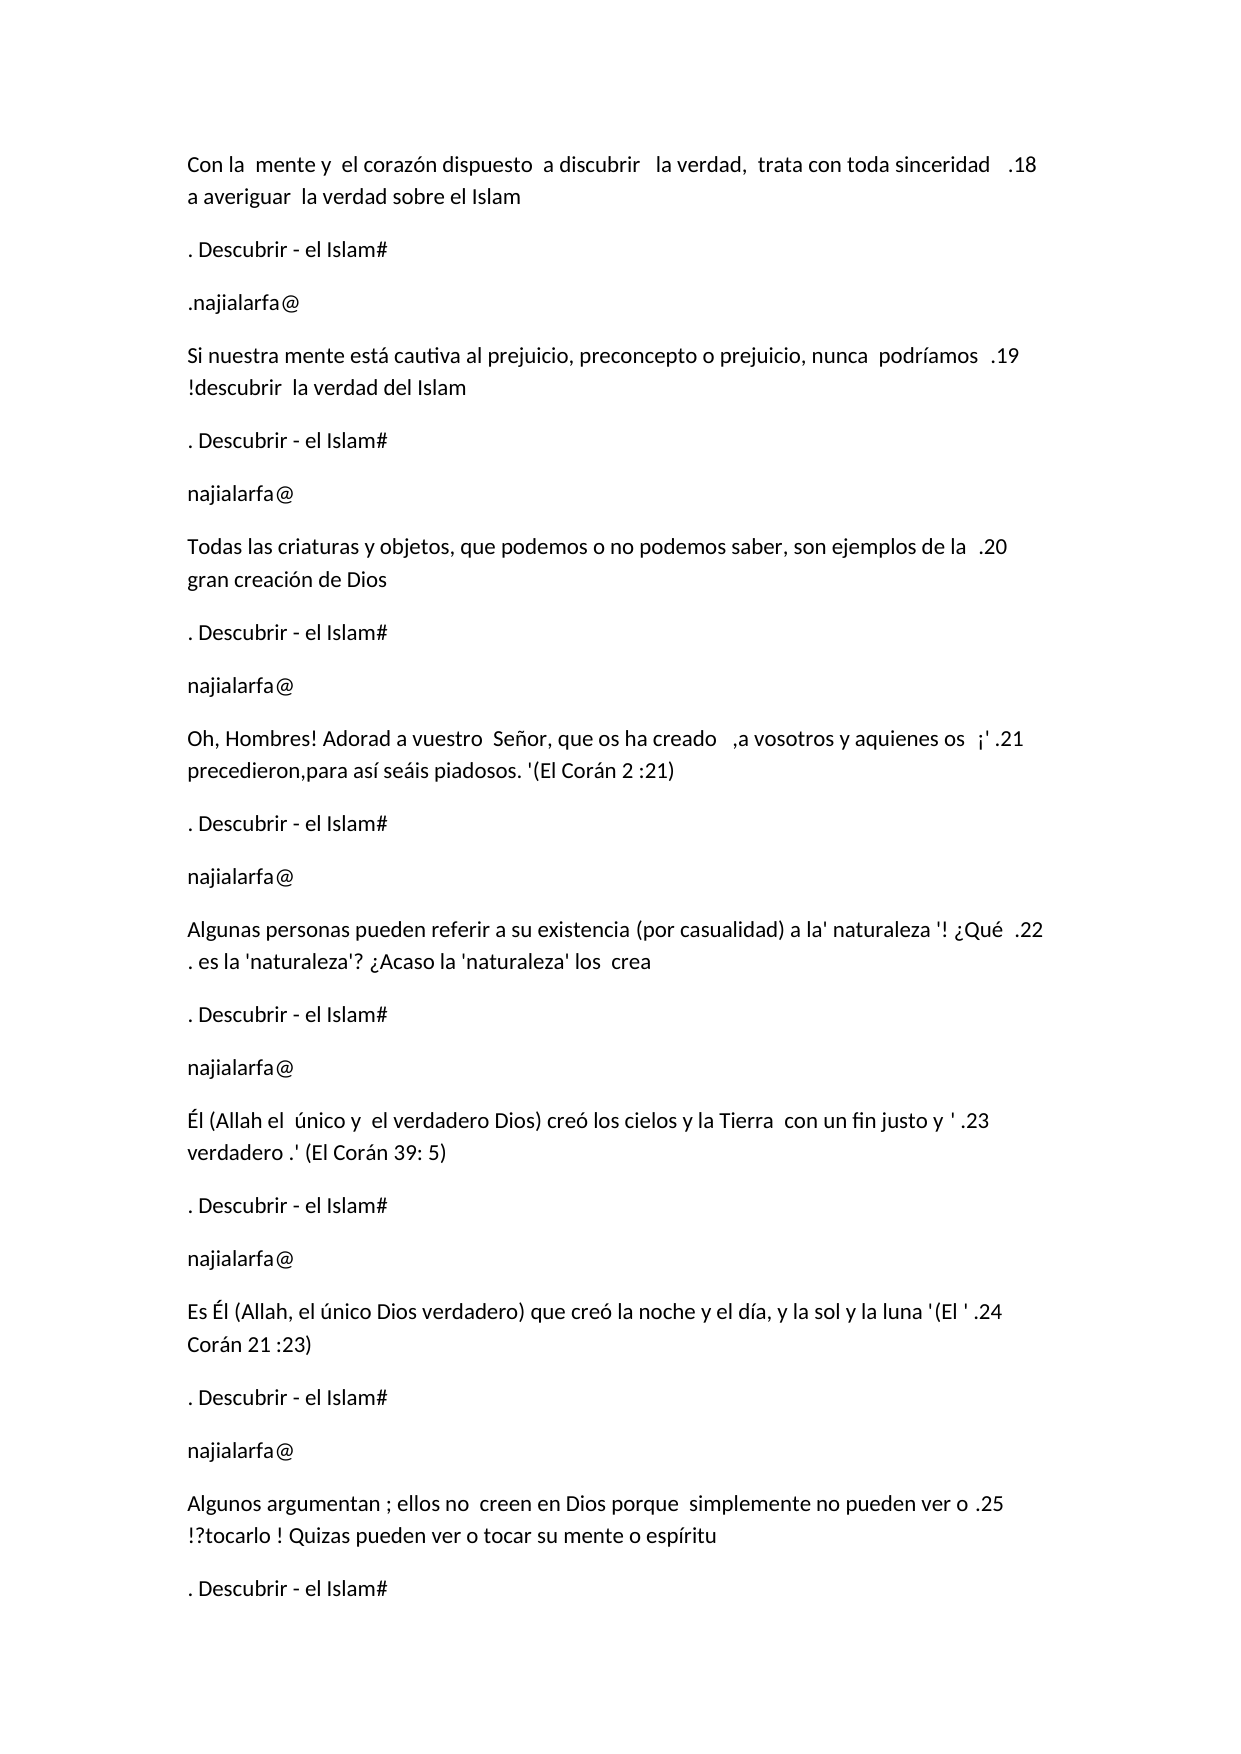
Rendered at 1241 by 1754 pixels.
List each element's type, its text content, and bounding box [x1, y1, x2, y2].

text 20. Todas las criaturas y objetos, que podemos o no podemos saber, son ejemplos de la gran creación de Dios [187, 532, 1053, 593]
text 19. Si nuestra mente está cautiva al prejuicio, preconcepto o prejuicio, nunca podríamos descubrir la verdad del Islam! [187, 341, 1053, 401]
text 18. Con la mente y el corazón dispuesto a discubrir la verdad, trata con toda sinceridad a averiguar la verdad sobre el Islam [187, 150, 1053, 210]
text 25.Algunos argumentan ; ellos no creen en Dios porque simplemente no pueden ver o tocarlo ! Quizas pueden ver o tocar su mente o espíritu?! [187, 1489, 1053, 1549]
text @najialarfa [187, 1436, 1053, 1464]
text @najialarfa [187, 1053, 1053, 1081]
text #Descubrir - el Islam . [187, 1383, 1053, 1411]
text @najialarfa. [187, 288, 1053, 316]
text 23. 'Él (Allah el único y el verdadero Dios) creó los cielos y la Tierra con un fin justo y verdadero .' (El Corán 39: 5) [187, 1106, 1053, 1166]
text #Descubrir - el Islam . [187, 235, 1053, 263]
text #Descubrir - el Islam . [187, 1574, 1053, 1602]
text @najialarfa [187, 479, 1053, 507]
text #Descubrir - el Islam . [187, 618, 1053, 646]
text #Descubrir - el Islam . [187, 1191, 1053, 1219]
text @najialarfa [187, 1244, 1053, 1272]
text 24. 'Es Él (Allah, el único Dios verdadero) que creó la noche y el día, y la sol y la luna '(El Corán 21 :23) [187, 1297, 1053, 1358]
text #Descubrir - el Islam . [187, 809, 1053, 837]
text #Descubrir - el Islam . [187, 426, 1053, 454]
text @najialarfa [187, 671, 1053, 699]
text 22. Algunas personas pueden referir a su existencia (por casualidad) a la' naturaleza '! ¿Qué es la 'naturaleza'? ¿Acaso la 'naturaleza' los crea . [187, 915, 1053, 975]
text #Descubrir - el Islam . [187, 1000, 1053, 1028]
text 21. '¡ Oh, Hombres! Adorad a vuestro Señor, que os ha creado ,a vosotros y aquienes os precedieron,para así seáis piadosos. '(El Corán 2 :21) [187, 724, 1053, 784]
text @najialarfa [187, 862, 1053, 890]
